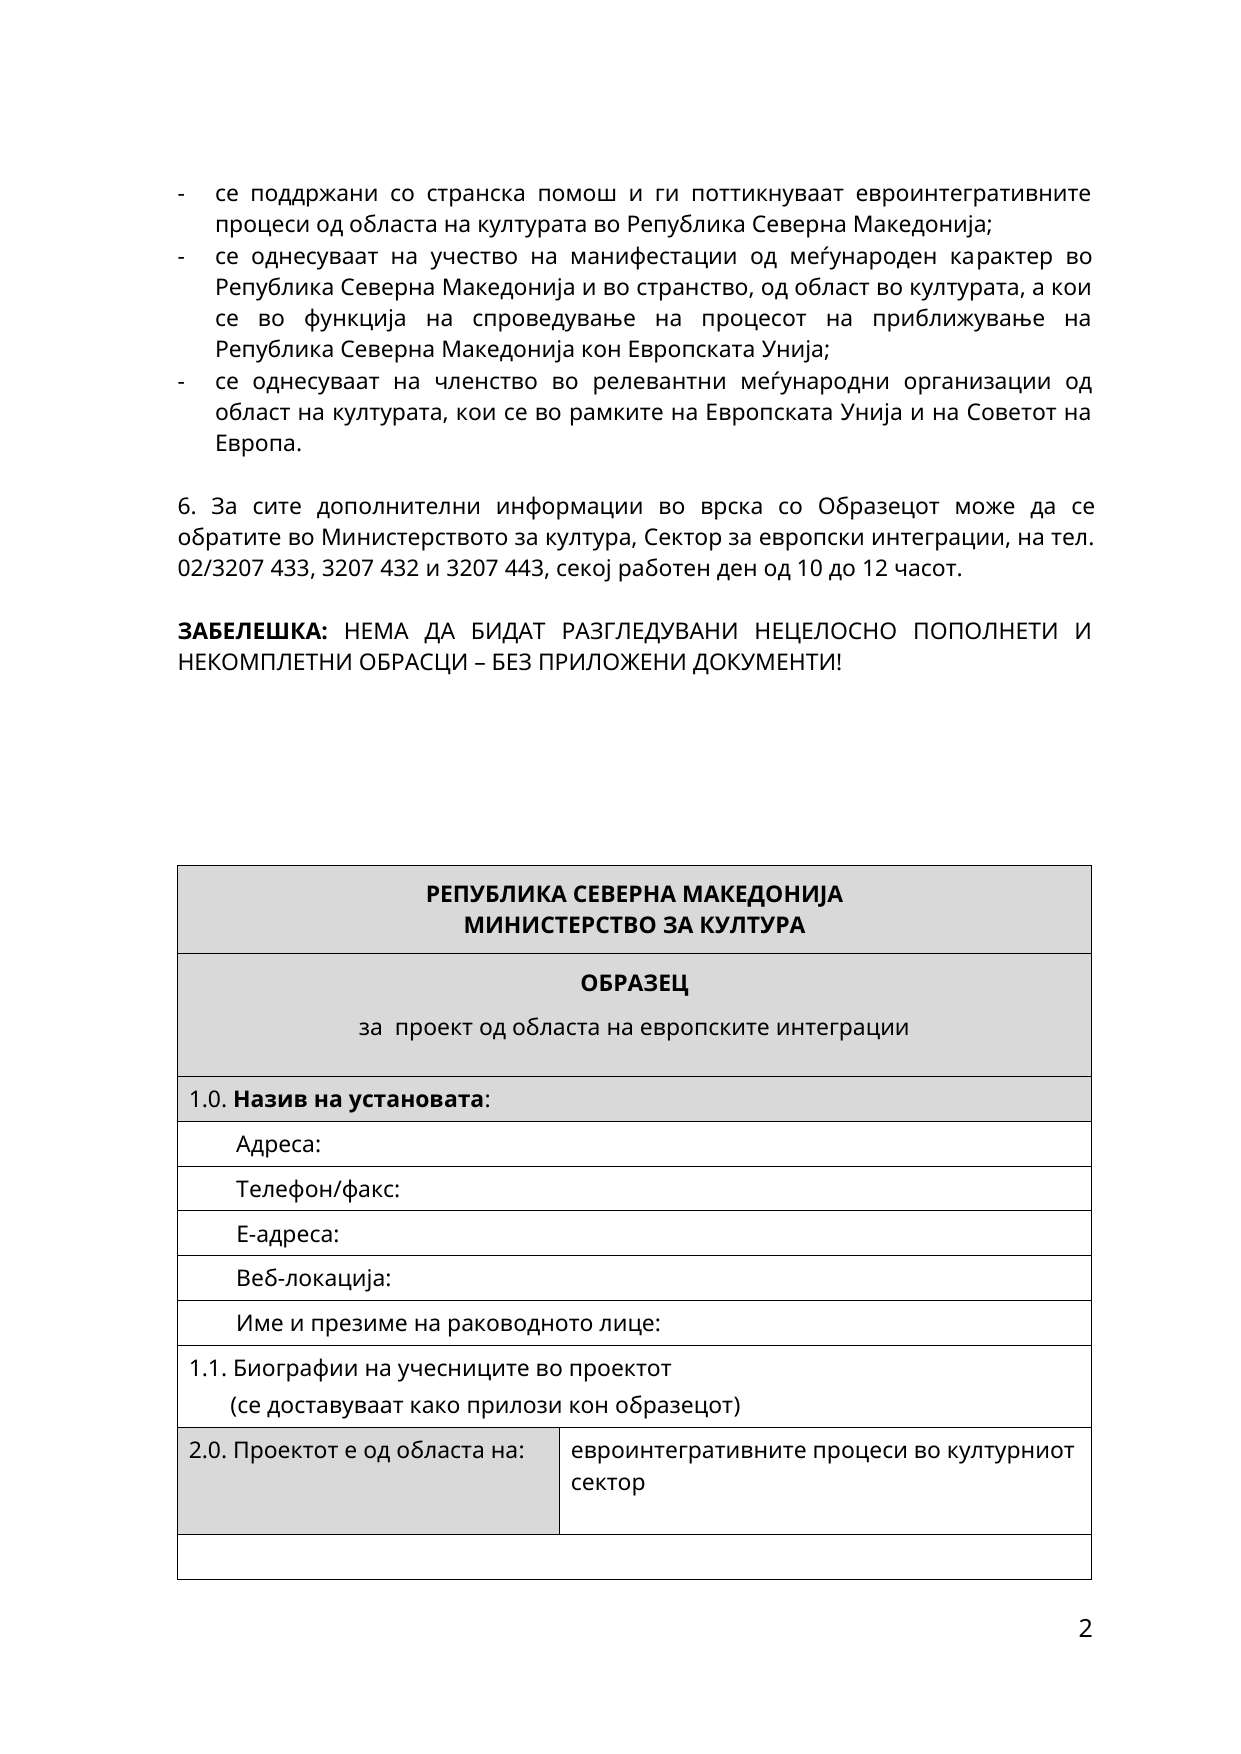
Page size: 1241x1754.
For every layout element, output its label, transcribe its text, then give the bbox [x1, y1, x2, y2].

text ЗАБЕЛЕШКА: НЕМА ДА БИДАТ РАЗГЛЕДУВАНИ НЕЦЕЛОСНО ПОПОЛНЕТИ И НЕКОМПЛЕТНИ ОБРАСЦИ – БЕЗ ПРИЛОЖЕНИ ДОКУМЕНТИ! [177, 615, 1092, 677]
table_cell Веб-локација: [178, 1256, 1091, 1300]
table_cell [178, 1535, 1091, 1579]
list се однесуваат на учество на манифестации од меѓународен карактер во Република Северна Македонија и во странство, од област во културата, а кои се во функција на спроведување на процесот на приближување на Република Северна Македонија кон Европската Унија; [177, 240, 1092, 365]
table_cell евроинтегративните процеси во културниот сектор [560, 1428, 1091, 1534]
table_cell 1.1. Биографии на учесниците во проектот (се доставуваат како прилози кон образецот) [178, 1346, 1091, 1427]
table_cell Телефон/факс: [178, 1167, 1091, 1210]
table_cell Име и презиме на раководното лице: [178, 1301, 1091, 1345]
table_cell 1.0. Назив на установата: [178, 1077, 1091, 1121]
table_cell Е-адреса: [178, 1211, 1091, 1255]
table_cell ОБРАЗЕЦ за проект од областа на европските интеграции [178, 954, 1091, 1076]
table_cell Адреса: [178, 1122, 1091, 1166]
list се поддржани со странска помош и ги поттикнуваат евроинтегративните процеси од областа на културата во Република Северна Македонија; [177, 177, 1092, 240]
list се однесуваат на членство во релевантни меѓународни организации од област на културата, кои се во рамките на Европската Унија и на Советот на Европа. [177, 365, 1092, 458]
table_cell 2.0. Проектот е од областа на: [178, 1428, 559, 1534]
table_header РЕПУБЛИКА СЕВЕРНА МАКЕДОНИЈА МИНИСТЕРСТВО ЗА КУЛТУРА [178, 866, 1091, 953]
text 6. За сите дополнителни информации во врска со Образецот може да се обратите во Министерството за култура, Сектор за европски интеграции, на тел. 02/3207 433, 3207 432 и 3207 443, секој работен ден од 10 до 12 часот. [177, 490, 1096, 583]
